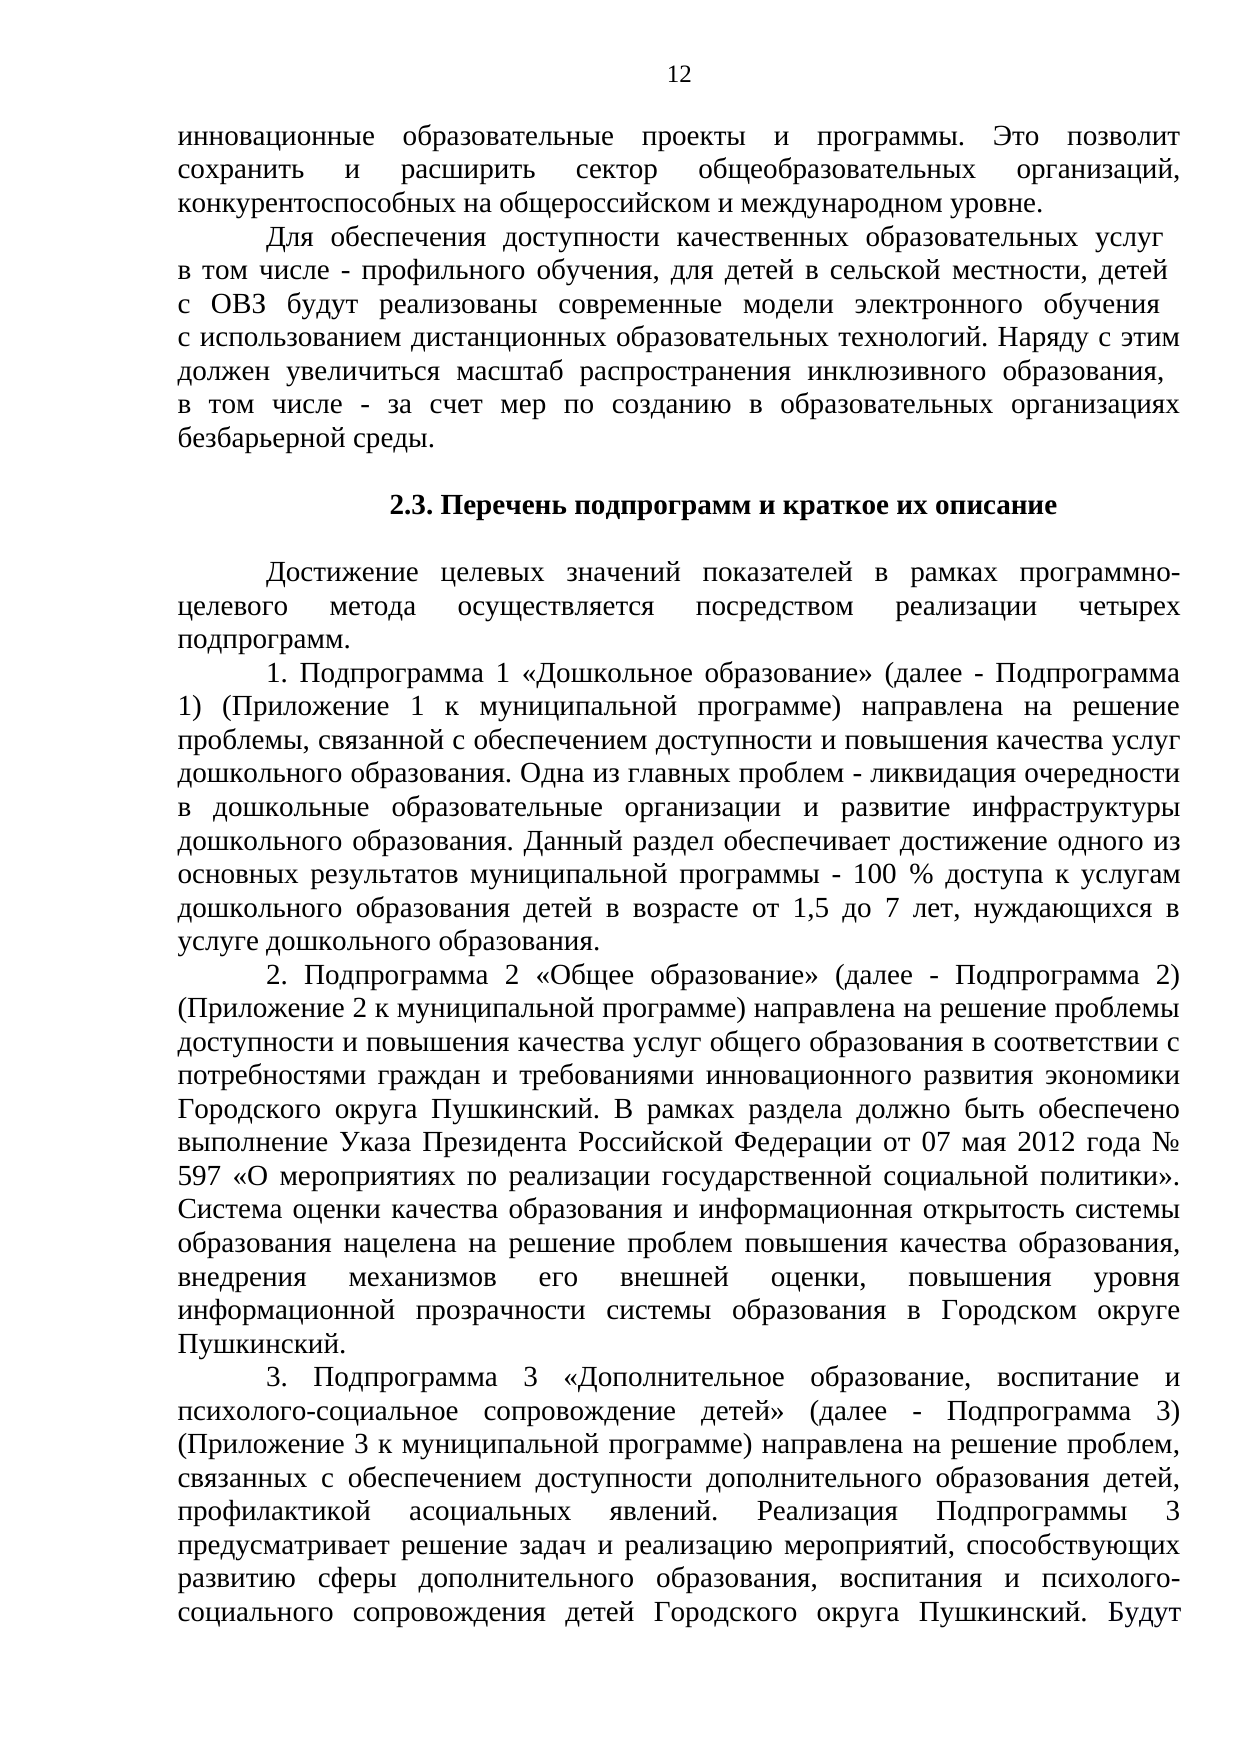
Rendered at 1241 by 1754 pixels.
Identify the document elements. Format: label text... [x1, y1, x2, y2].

text Для обеспечения доступности качественных образовательных услуг в том числе - профильного обучения, для детей в сельской местности, детей с ОВЗ будут реализованы современные модели электронного обучения с использованием дистанционных образовательных технологий. Наряду с этим должен увеличиться масштаб распространения инклюзивного образования, в том числе - за счет мер по созданию в образовательных организациях безбарьерной среды. [177, 219, 1181, 453]
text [177, 118, 1181, 219]
text 2.3. Перечень подпрограмм и краткое их описание [177, 487, 1181, 521]
text 1. Подпрограмма 1 «Дошкольное образование» (далее - Подпрограмма 1) (Приложение 1 к муниципальной программе) направлена на решение проблемы, связанной с обеспечением доступности и повышения качества услуг дошкольного образования. Одна из главных проблем - ликвидация очередности в дошкольные образовательные организации и развитие инфраструктуры дошкольного образования. Данный раздел обеспечивает достижение одного из основных результатов муниципальной программы - 100 % доступа к услугам дошкольного образования детей в возрасте от 1,5 до 7 лет, нуждающихся в услуге дошкольного образования. [177, 655, 1181, 957]
text Достижение целевых значений показателей в рамках программно-целевого метода осуществляется посредством реализации четырех подпрограмм. [177, 554, 1181, 655]
text 2. Подпрограмма 2 «Общее образование» (далее - Подпрограмма 2) (Приложение 2 к муниципальной программе) направлена на решение проблемы доступности и повышения качества услуг общего образования в соответствии с потребностями граждан и требованиями инновационного развития экономики Городского округа Пушкинский. В рамках раздела должно быть обеспечено выполнение Указа Президента Российской Федерации от 07 мая 2012 года № 597 «О мероприятиях по реализации государственной социальной политики». Система оценки качества образования и информационная открытость системы образования нацелена на решение проблем повышения качества образования, внедрения механизмов его внешней оценки, повышения уровня информационной прозрачности системы образования в Городском округе Пушкинский. [177, 957, 1181, 1359]
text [177, 1359, 1181, 1628]
